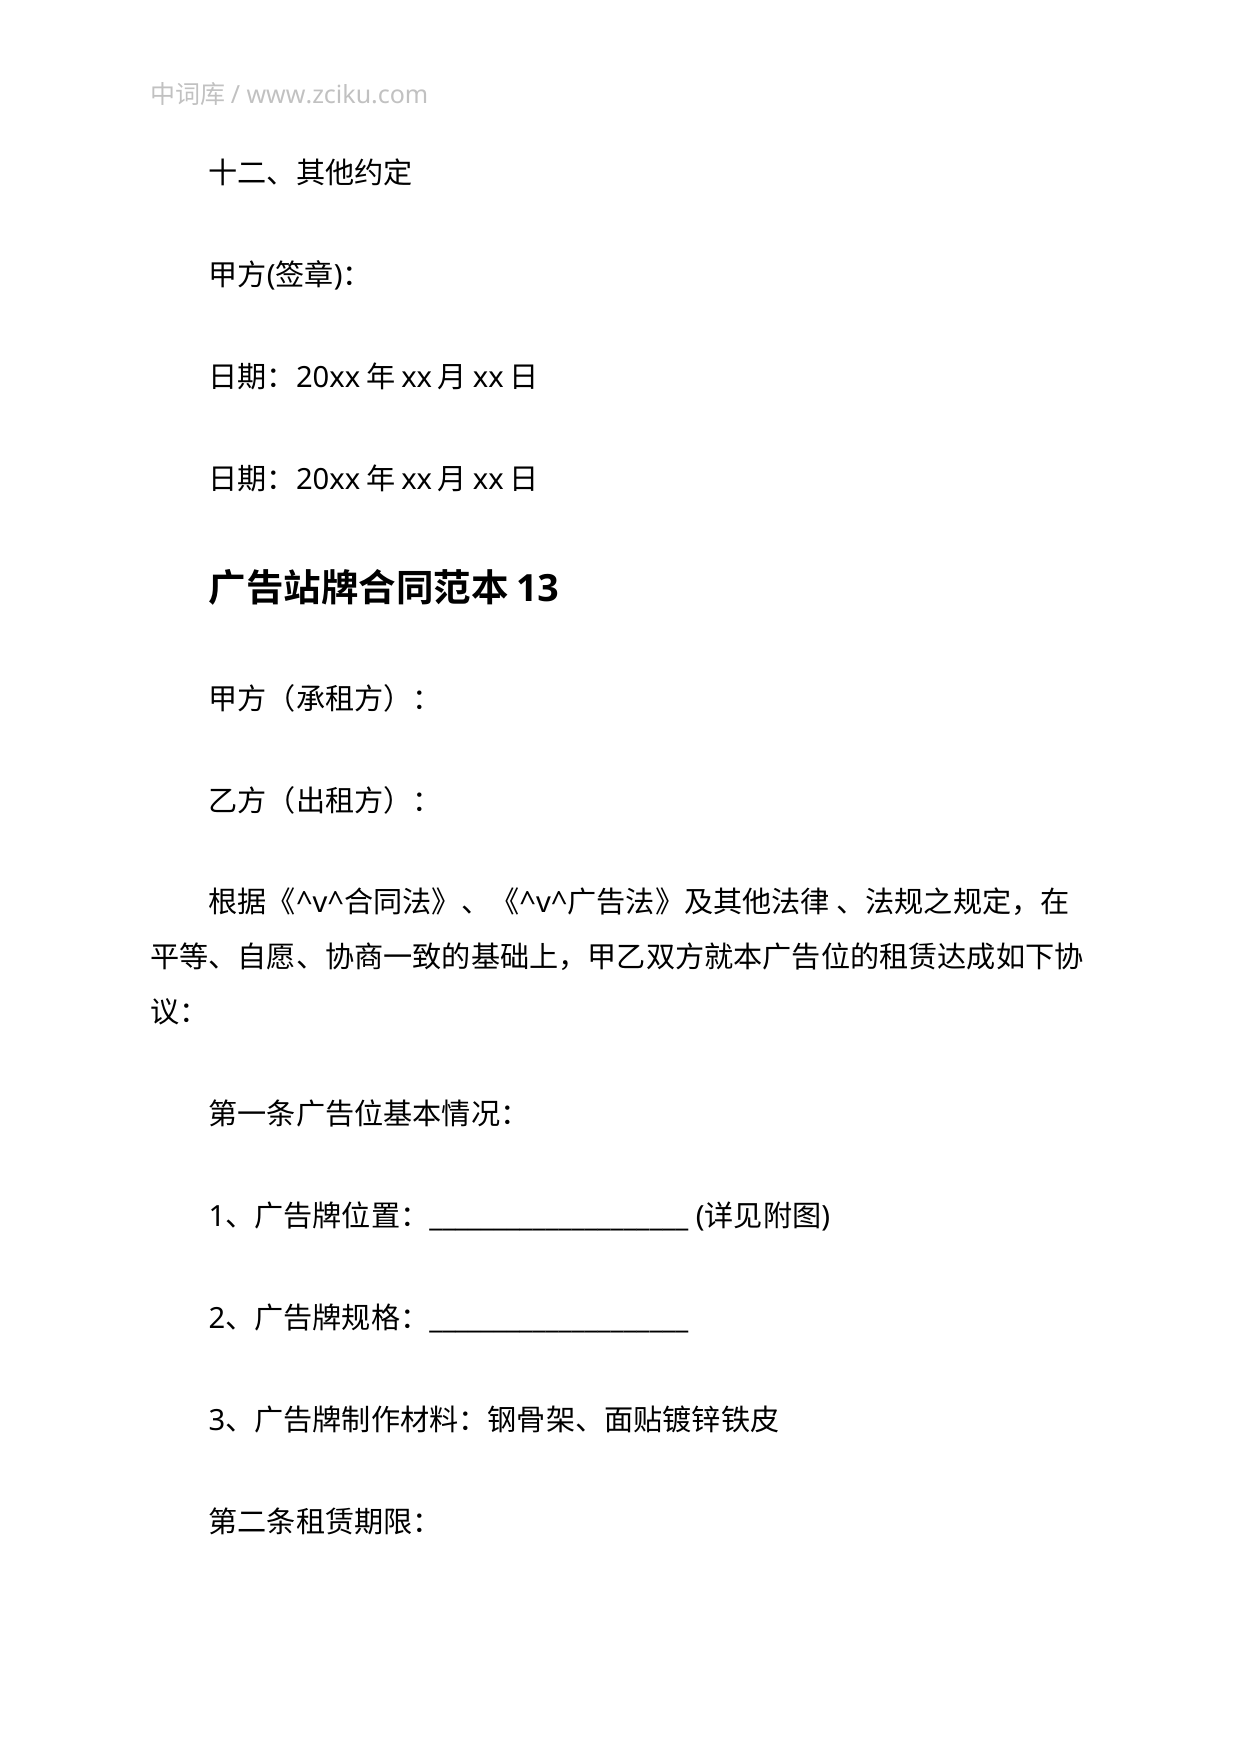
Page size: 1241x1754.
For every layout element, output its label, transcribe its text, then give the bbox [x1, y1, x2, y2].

text 根据《^v^合同法》、《^v^广告法》及其他法律 、法规之规定，在平等、自愿、协商一致的基础上，甲乙双方就本广告位的租赁达成如下协议： [150, 879, 1090, 1031]
text 广告站牌合同范本13 [150, 558, 1090, 612]
text 甲方(签章)： [150, 252, 1090, 294]
text 日期：20xx年xx月xx日 [150, 456, 1090, 498]
text 2、广告牌规格：____________________ [150, 1294, 1090, 1337]
text 第一条广告位基本情况： [150, 1091, 1090, 1133]
text 3、广告牌制作材料：钢骨架、面贴镀锌铁皮 [150, 1396, 1090, 1439]
text 第二条租赁期限： [150, 1498, 1090, 1541]
text 甲方（承租方）： [150, 675, 1090, 718]
text 日期：20xx年xx月xx日 [150, 354, 1090, 396]
text 十二、其他约定 [150, 150, 1090, 192]
text 1、广告牌位置：____________________ (详见附图) [150, 1192, 1090, 1235]
text 乙方（出租方）： [150, 777, 1090, 819]
